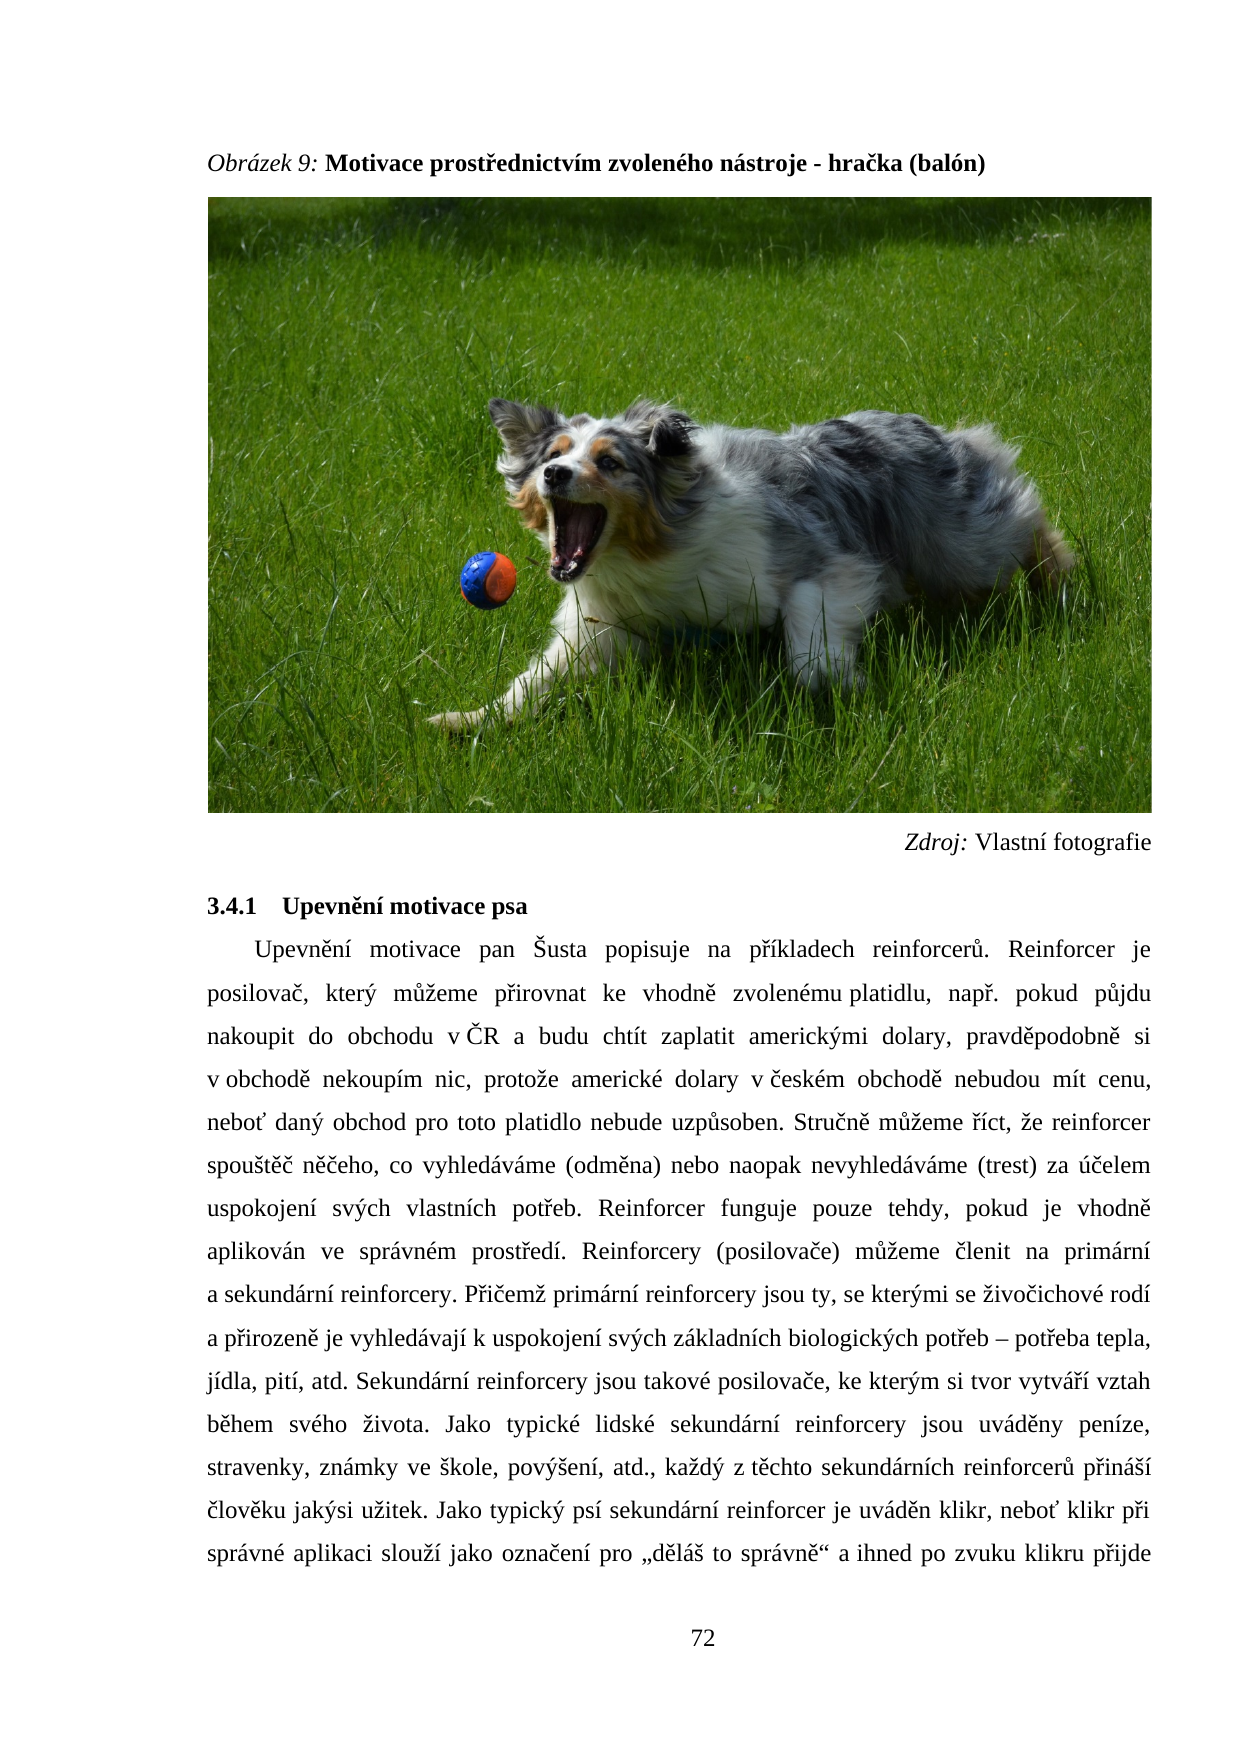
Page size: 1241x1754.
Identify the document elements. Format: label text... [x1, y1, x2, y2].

picture [208, 197, 1152, 813]
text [207, 934, 1152, 1567]
subtitle Upevnění motivace psa [207, 891, 1152, 920]
